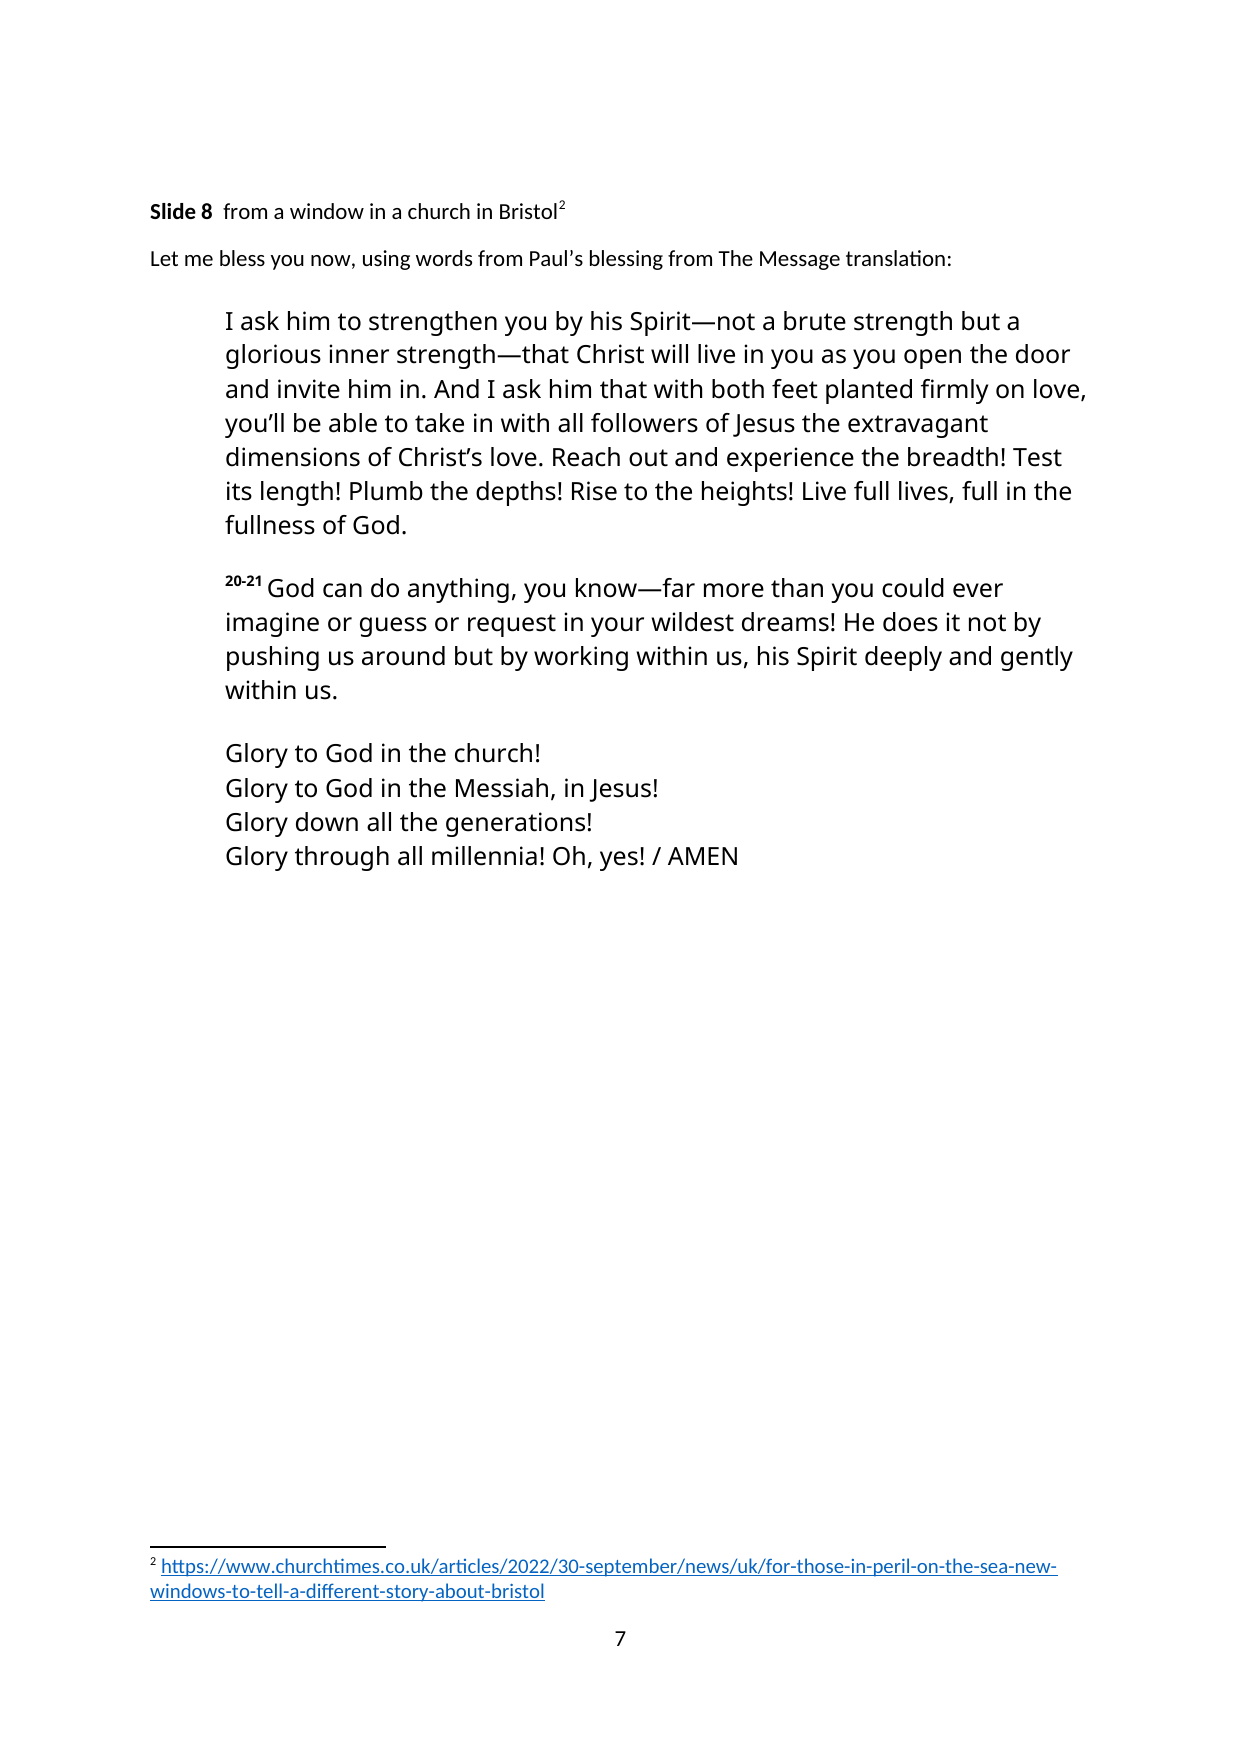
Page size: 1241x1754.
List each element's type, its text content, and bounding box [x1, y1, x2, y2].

text Let me bless you now, using words from Paul’s blessing from The Message translation: [150, 244, 1090, 272]
text Glory to God in the church! Glory to God in the Messiah, in Jesus! Glory down all the generations! Glory through all millennia! Oh, yes! / AMEN [225, 736, 1090, 872]
text I ask him to strengthen you by his Spirit—not a brute strength but a glorious inner strength—that Christ will live in you as you open the door and invite him in. And I ask him that with both feet planted firmly on love, you’ll be able to take in with all followers of Jesus the extravagant dimensions of Christ’s love. Reach out and experience the breadth! Test its length! Plumb the depths! Rise to the heights! Live full lives, full in the fullness of God. [225, 303, 1090, 542]
text Slide 8 from a window in a church in Bristol [150, 197, 1090, 225]
text 20-21 God can do anything, you know—far more than you could ever imagine or guess or request in your wildest dreams! He does it not by pushing us around but by working within us, his Spirit deeply and gently within us. [225, 571, 1090, 707]
